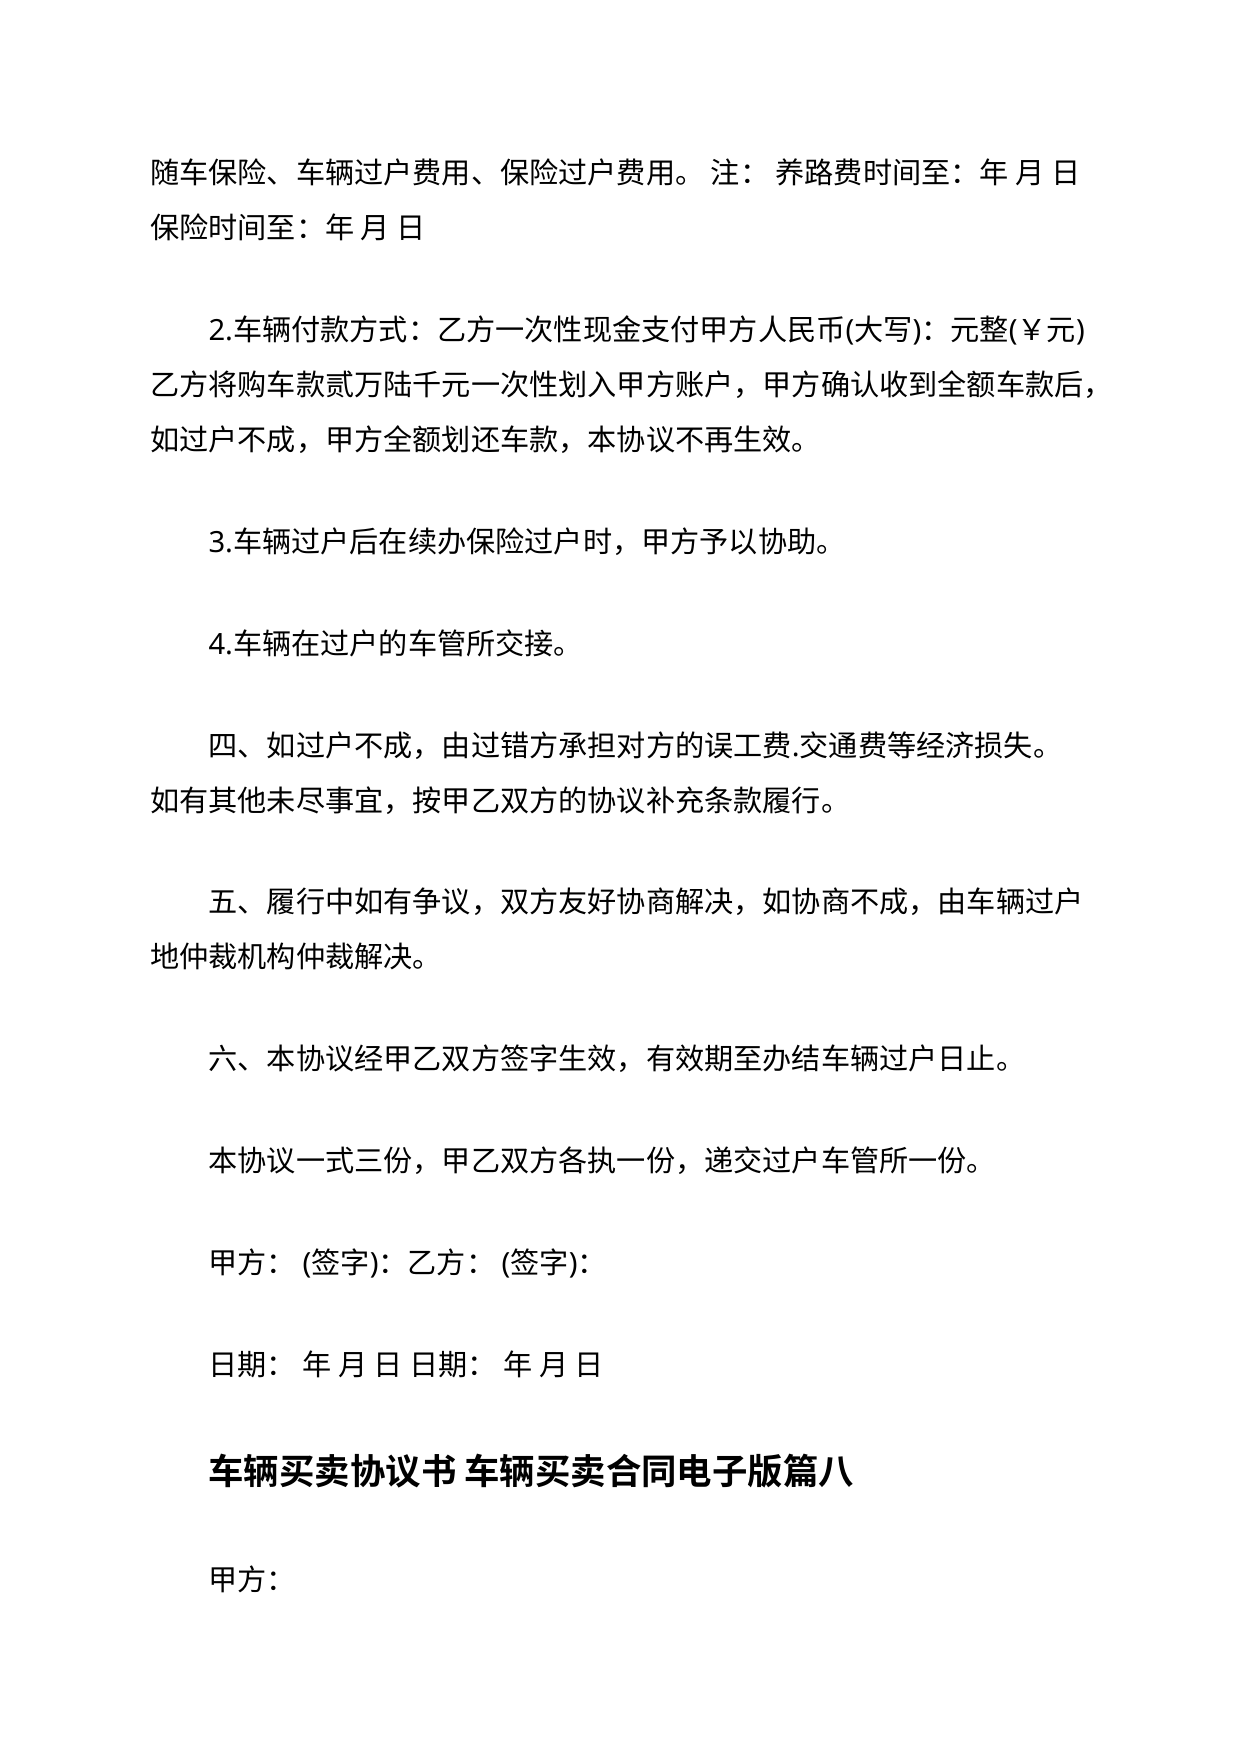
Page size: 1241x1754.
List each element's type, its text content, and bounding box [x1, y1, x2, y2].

text 2.车辆付款方式：乙方一次性现金支付甲方人民币(大写)：元整(￥元)乙方将购车款贰万陆千元一次性划入甲方账户，甲方确认收到全额车款后，如过户不成，甲方全额划还车款，本协议不再生效。 [150, 307, 1090, 459]
text 五、履行中如有争议，双方友好协商解决，如协商不成，由车辆过户地仲裁机构仲裁解决。 [150, 879, 1090, 976]
text 3.车辆过户后在续办保险过户时，甲方予以协助。 [150, 518, 1090, 561]
text 本协议一式三份，甲乙双方各执一份，递交过户车管所一份。 [150, 1137, 1090, 1180]
text 六、本协议经甲乙双方签字生效，有效期至办结车辆过户日止。 [150, 1036, 1090, 1078]
text 日期： 年 月 日 日期： 年 月 日 [150, 1341, 1090, 1383]
text 4.车辆在过户的车管所交接。 [150, 620, 1090, 663]
text 四、如过户不成，由过错方承担对方的误工费.交通费等经济损失。如有其他未尽事宜，按甲乙双方的协议补充条款履行。 [150, 722, 1090, 819]
text 车辆买卖协议书 车辆买卖合同电子版篇八 [150, 1443, 1090, 1494]
text 甲方： (签字)：乙方： (签字)： [150, 1239, 1090, 1282]
text 甲方： [150, 1556, 1090, 1599]
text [150, 150, 1090, 247]
